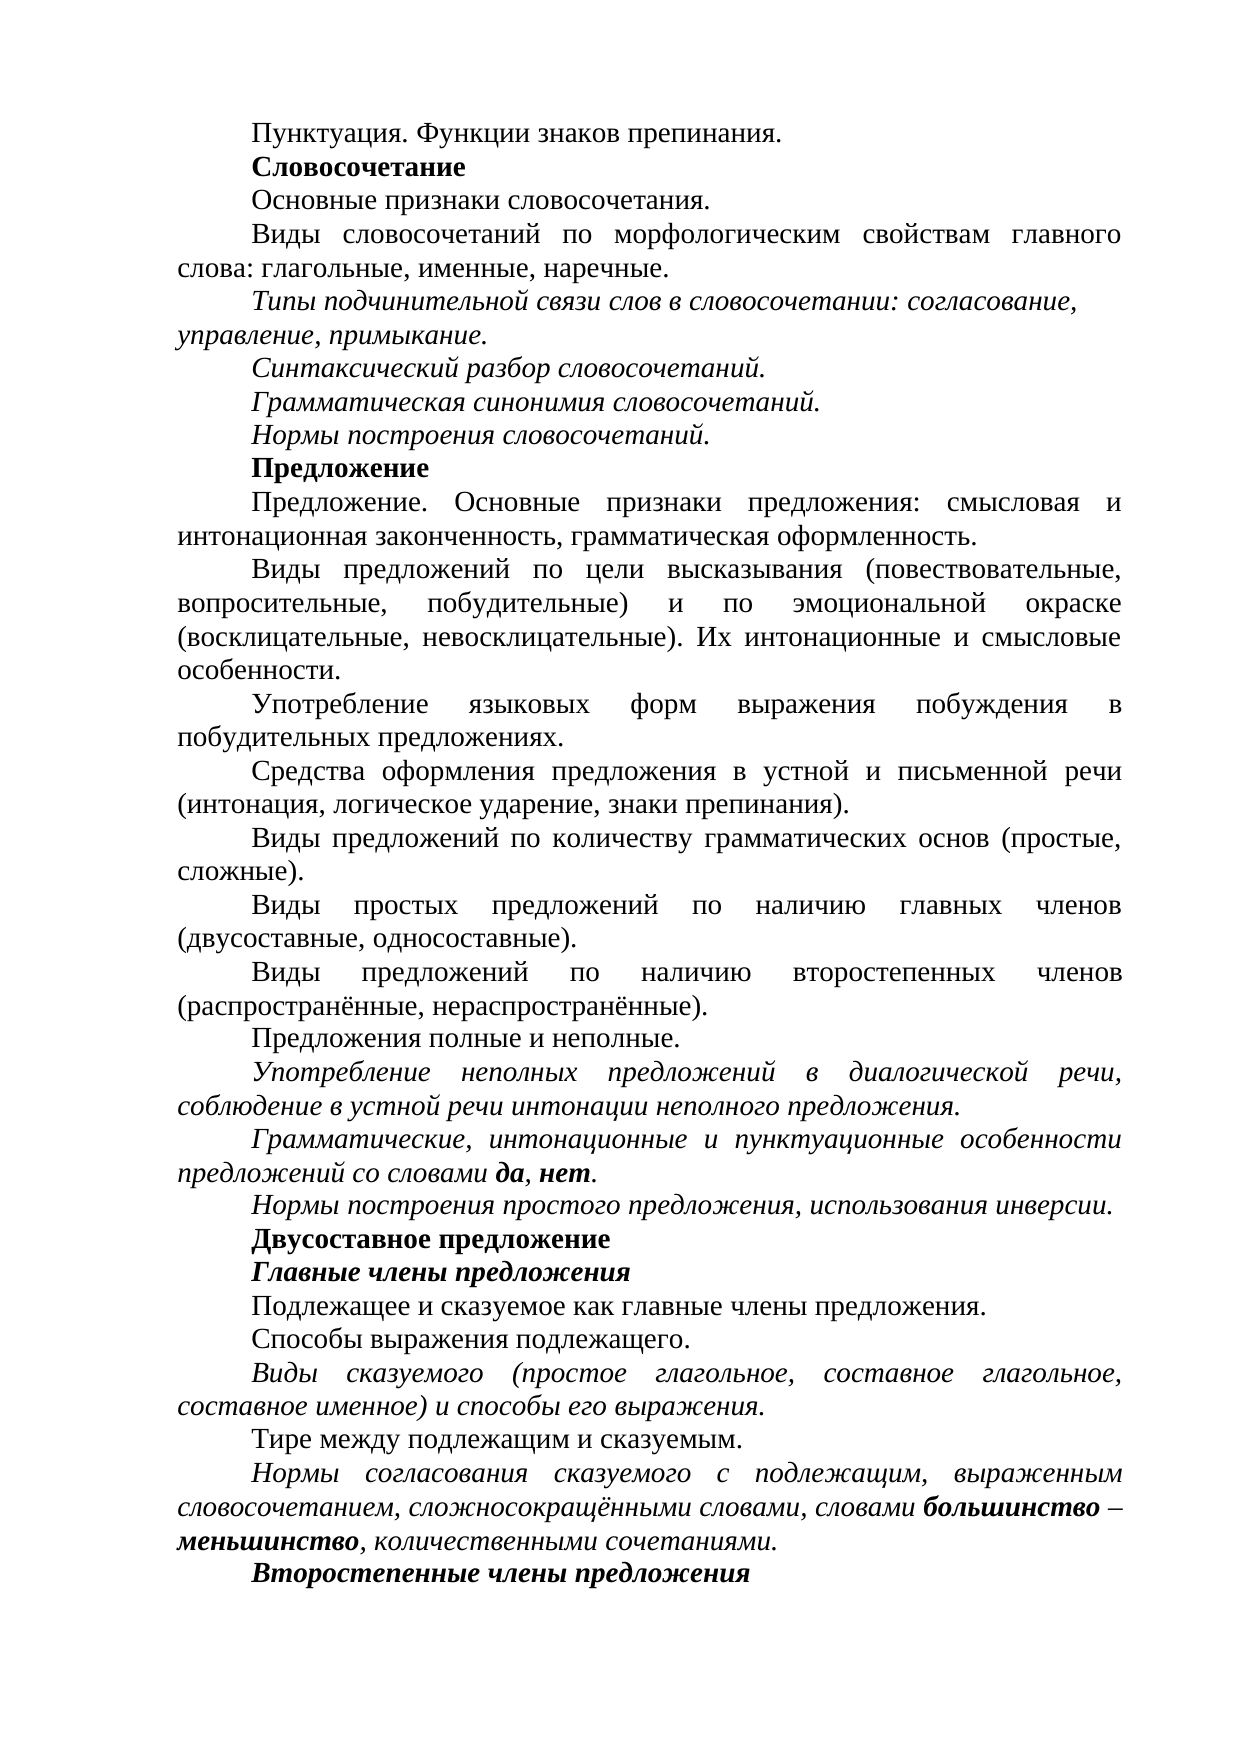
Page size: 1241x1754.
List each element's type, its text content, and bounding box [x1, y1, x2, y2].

text Словосочетание [251, 149, 1165, 183]
text Употребление неполных предложений в диалогической речи, соблюдение в устной речи интонации неполного предложения. [177, 1054, 1122, 1121]
text Пунктуация. Функции знаков препинания. [251, 115, 1165, 149]
text Главные члены предложения [251, 1255, 1165, 1288]
text Основные признаки словосочетания. [251, 183, 1165, 216]
text Грамматические, интонационные и пунктуационные особенности предложений со словами да, нет. [177, 1121, 1122, 1188]
text Предложения полные и неполные. [251, 1021, 1165, 1054]
text Второстепенные члены предложения [251, 1556, 1165, 1589]
text Нормы построения простого предложения, использования инверсии. [251, 1188, 1165, 1221]
text Типы подчинительной связи слов в словосочетании: согласование, управление, примыкание. [177, 283, 1165, 350]
text Предложение. Основные признаки предложения: смысловая и интонационная законченность, грамматическая оформленность. [177, 484, 1122, 552]
text Синтаксический разбор словосочетаний. Грамматическая синонимия словосочетаний. Нормы построения словосочетаний. [251, 350, 823, 451]
text Виды предложений по наличию второстепенных членов (распространённые, нераспространённые). [177, 954, 1123, 1021]
text Виды предложений по цели высказывания (повествовательные, вопросительные, побудительные) и по эмоциональной окраске (восклицательные, невосклицательные). Их интонационные и смысловые особенности. [177, 552, 1122, 686]
text Предложение [251, 451, 1165, 484]
text Виды словосочетаний по морфологическим свойствам главного слова: глагольные, именные, наречные. [177, 216, 1122, 283]
text Подлежащее и сказуемое как главные члены предложения. Способы выражения подлежащего. [251, 1288, 987, 1355]
text Двусоставное предложение [251, 1221, 1165, 1255]
text Употребление языковых форм выражения побуждения в побудительных предложениях. [177, 686, 1122, 753]
text Тире между подлежащим и сказуемым. [251, 1422, 1165, 1456]
text Виды предложений по количеству грамматических основ (простые, сложные). [177, 820, 1122, 887]
text Нормы согласования сказуемого с подлежащим, выраженным словосочетанием, сложносокращёнными словами, словами большинство – меньшинство, количественными сочетаниями. [177, 1456, 1122, 1556]
text Средства оформления предложения в устной и письменной речи (интонация, логическое ударение, знаки препинания). [177, 753, 1122, 820]
text Виды сказуемого (простое глагольное, составное глагольное, составное именное) и способы его выражения. [177, 1355, 1122, 1422]
text Виды простых предложений по наличию главных членов (двусоставные, односоставные). [177, 887, 1122, 954]
